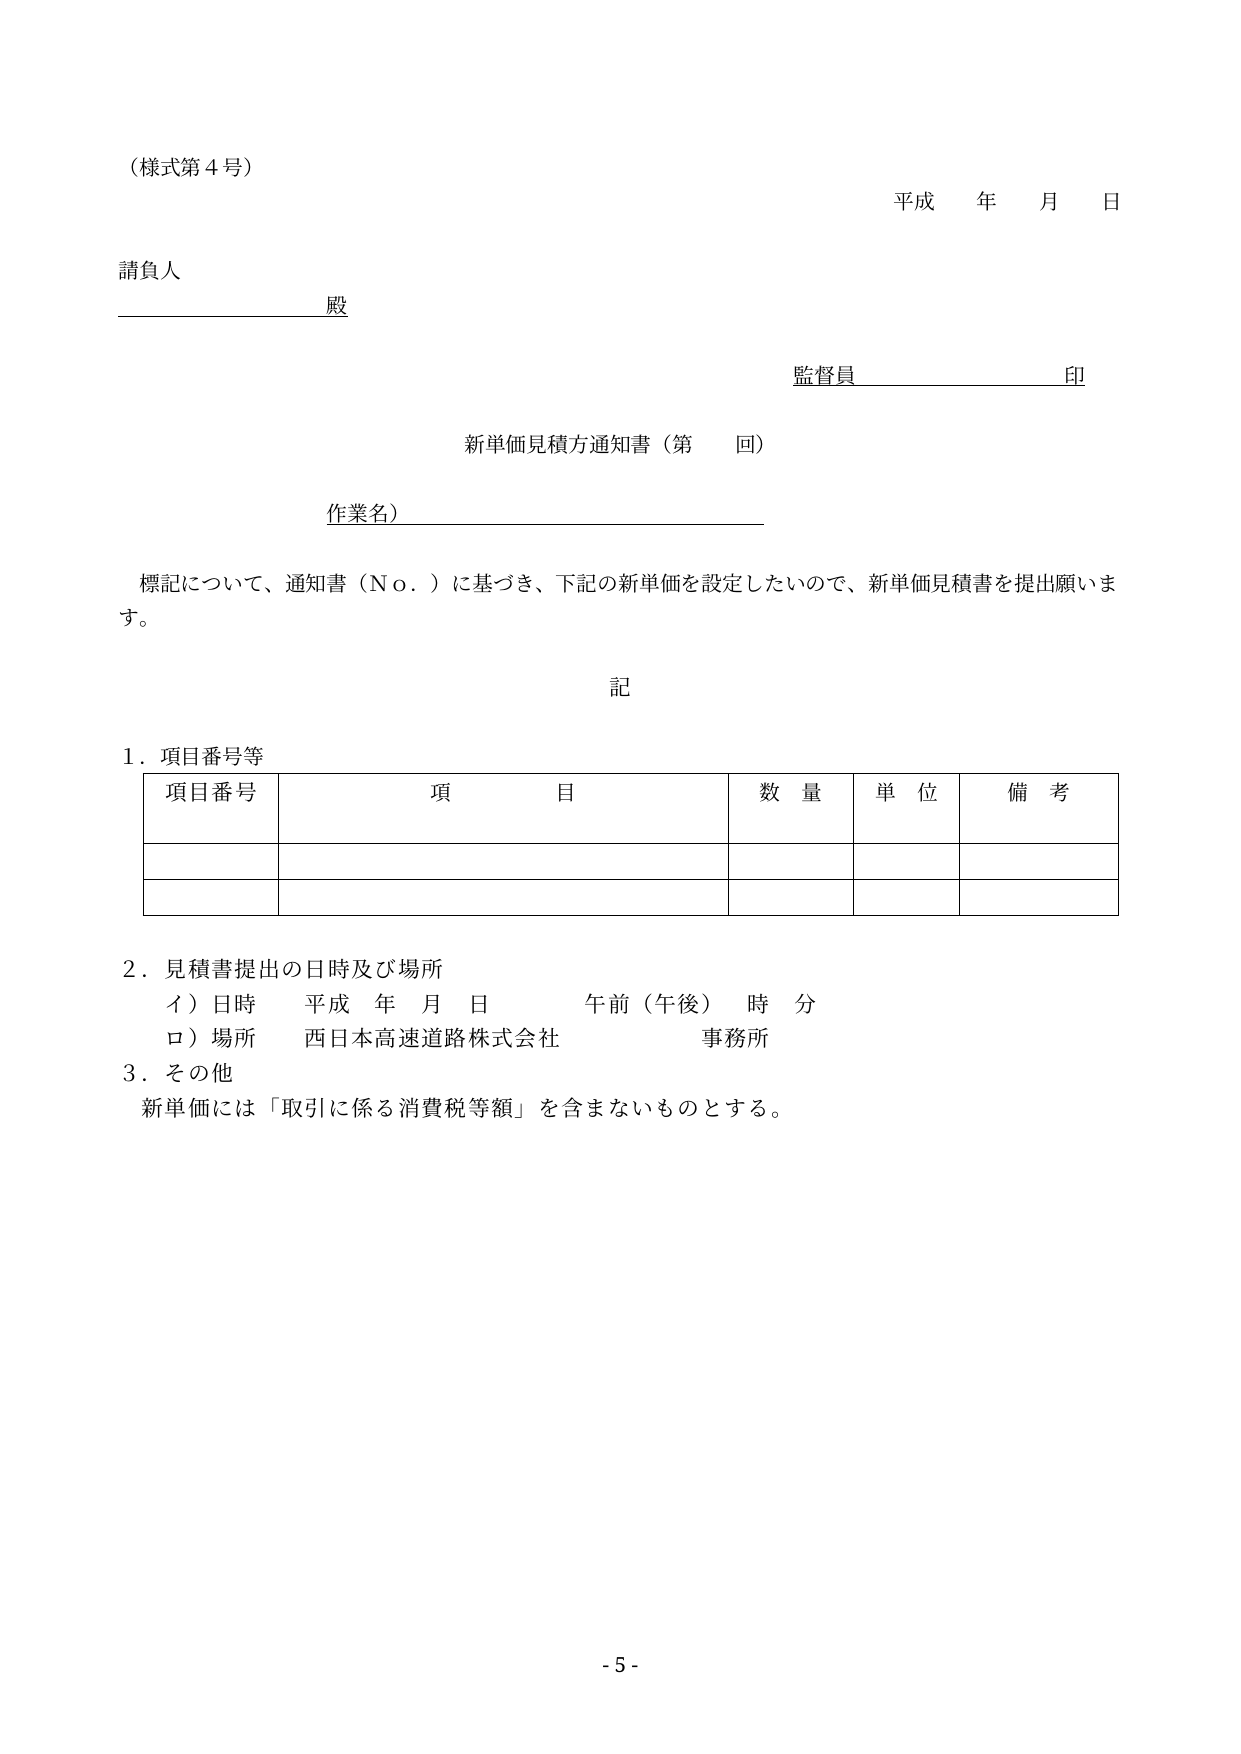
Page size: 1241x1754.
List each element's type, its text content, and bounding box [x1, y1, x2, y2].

table_cell [960, 844, 1118, 879]
subtitle 記 [118, 669, 1122, 703]
text 標記について、通知書（Ｎｏ．）に基づき、下記の新単価を設定したいので、新単価見積書を提出願います。 [118, 565, 1122, 634]
table_cell [960, 880, 1118, 915]
text 作業名） [118, 495, 1122, 530]
table_header 数 量 [729, 774, 853, 843]
text （様式第４号） [118, 148, 1122, 183]
text 新単価には「取引に係る消費税等額」を含まないものとする。 [118, 1089, 1122, 1124]
table_cell [854, 880, 959, 915]
text 請負人 [118, 253, 1122, 287]
text 監督員 印 [118, 357, 1122, 391]
table_cell [144, 844, 278, 879]
table_header 備 考 [960, 774, 1118, 843]
table_header 項目番号 [144, 774, 278, 843]
table_cell [729, 844, 853, 879]
text ロ）場所 西日本高速道路株式会社 事務所 [118, 1020, 1122, 1054]
text 殿 [118, 287, 1122, 322]
text イ）日時 平成 年 月 日 午前（午後） 時 分 [118, 985, 1122, 1020]
text ２．見積書提出の日時及び場所 [118, 951, 1122, 985]
table_cell [279, 880, 728, 915]
table_cell [279, 844, 728, 879]
table_cell [854, 844, 959, 879]
text １．項目番号等 [118, 738, 1122, 773]
table_cell [144, 880, 278, 915]
table_header 単 位 [854, 774, 959, 843]
table_header 項 目 [279, 774, 728, 843]
text 平成 年 月 日 [118, 183, 1122, 218]
text 新単価見積方通知書（第 回） [118, 426, 1122, 461]
text ３．その他 [118, 1054, 1122, 1089]
table_cell [729, 880, 853, 915]
